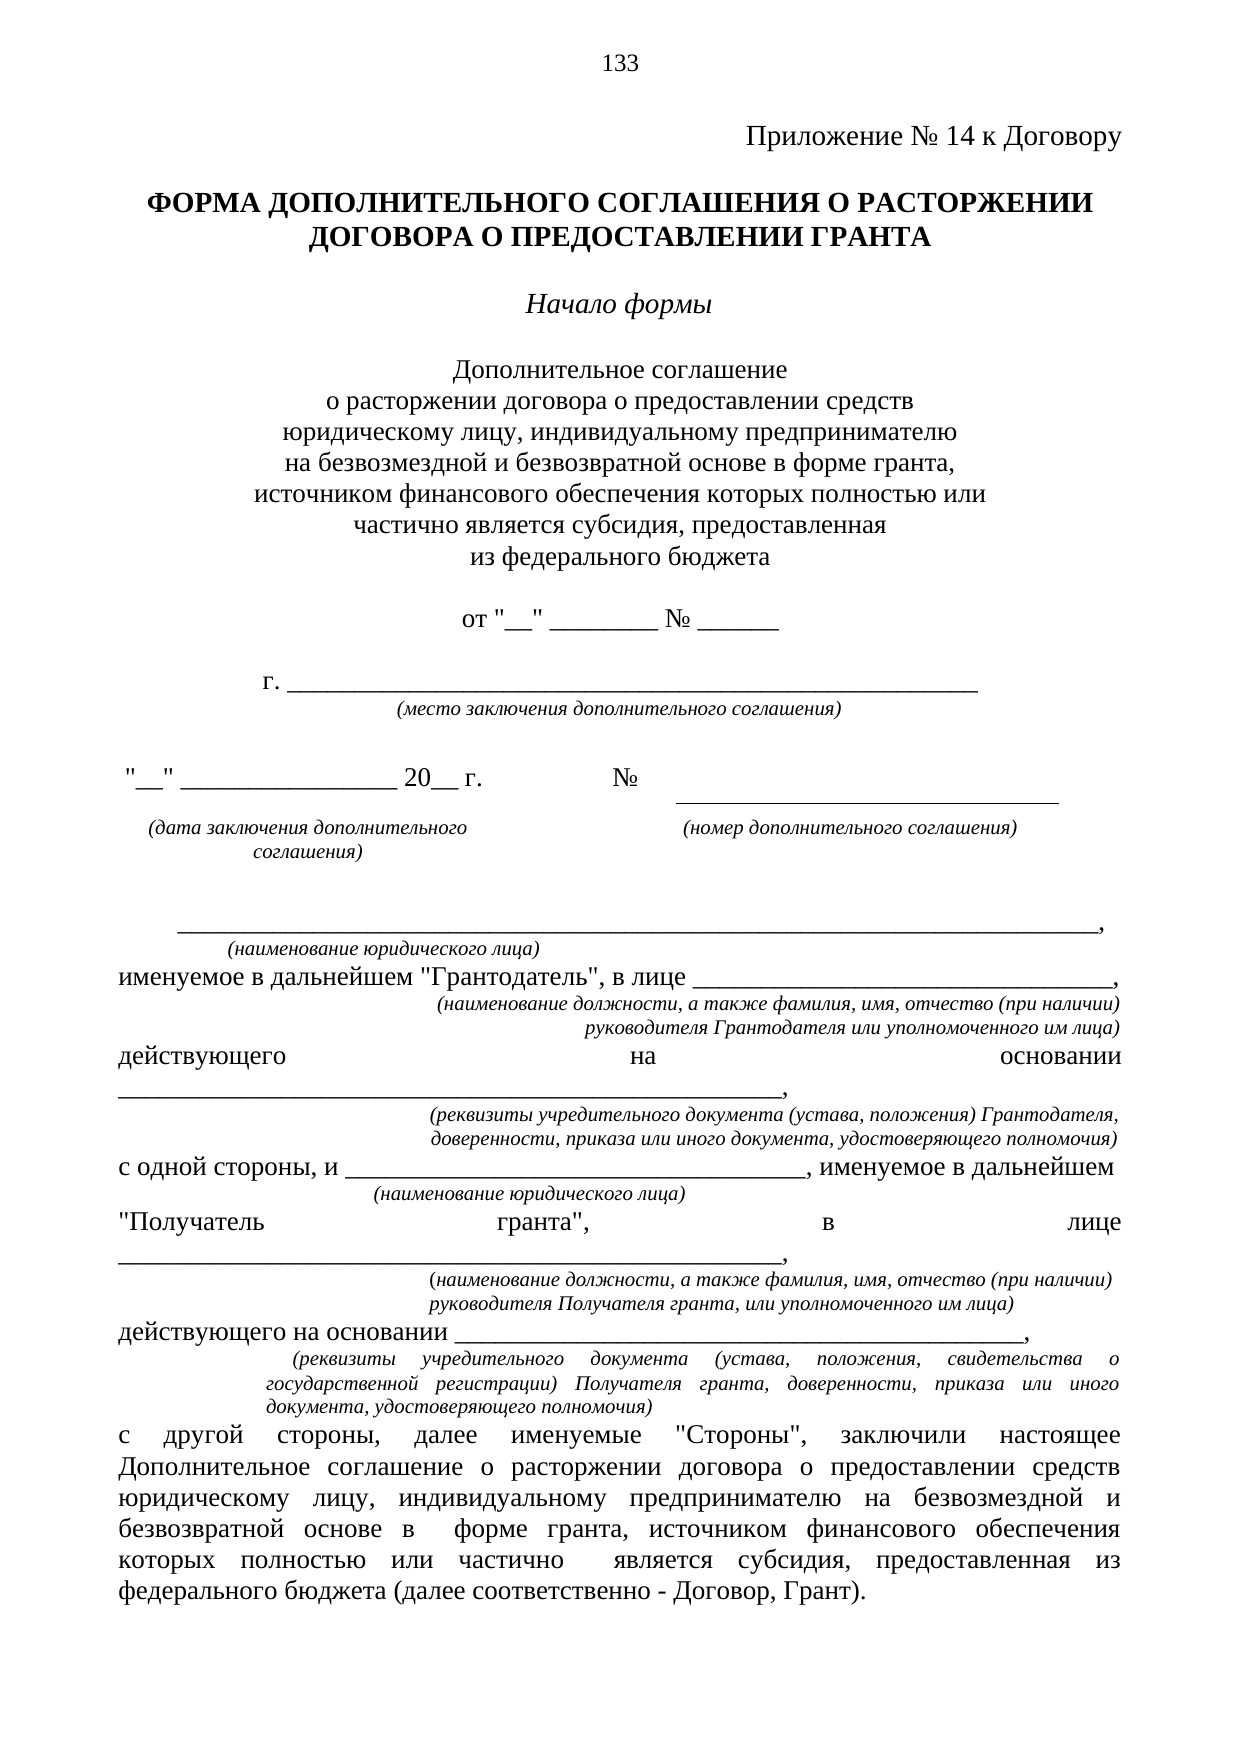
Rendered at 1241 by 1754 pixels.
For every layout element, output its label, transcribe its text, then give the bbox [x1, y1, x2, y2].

text (наименование должности, а также фамилия, имя, отчество (при наличии) [413, 1267, 1122, 1291]
text из федерального бюджета [118, 540, 1122, 571]
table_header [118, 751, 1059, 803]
text (наименование юридического лица) [118, 1181, 1122, 1205]
text на безвозмездной и безвозвратной основе в форме гранта, [118, 446, 1122, 477]
text с другой стороны, далее именуемые "Стороны", заключили настоящее Дополнительное соглашение о расторжении договора о предоставлении средств юридическому лицу, индивидуальному предпринимателю на безвозмездной и безвозвратной основе в форме гранта, источником финансового обеспечения которых полностью или частично является субсидия, предоставленная из федерального бюджета (далее соответственно - Договор, Грант). [118, 1418, 1122, 1605]
text ____________________________________________________________________, [118, 905, 1122, 936]
text г. ___________________________________________________ [118, 664, 1122, 696]
text действующего на основании __________________________________________, [118, 1315, 1122, 1346]
text Начало формы [118, 286, 1122, 319]
text руководителя Грантодателя или уполномоченного им лица) [118, 1015, 1122, 1039]
text (наименование юридического лица) [118, 936, 1122, 960]
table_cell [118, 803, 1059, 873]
text источником финансового обеспечения которых полностью или [118, 477, 1122, 509]
text от "__" ________ № ______ [118, 602, 1122, 633]
text юридическому лицу, индивидуальному предпринимателю [118, 415, 1122, 446]
text именуемое в дальнейшем "Грантодатель", в лице _______________________________, [118, 960, 1122, 991]
text ФОРМА ДОПОЛНИТЕЛЬНОГО СОГЛАШЕНИЯ О РАСТОРЖЕНИИ ДОГОВОРА О ПРЕДОСТАВЛЕНИИ ГРАНТА [118, 185, 1122, 252]
text (наименование должности, а также фамилия, имя, отчество (при наличии) [118, 991, 1122, 1015]
text Дополнительное соглашение [118, 353, 1122, 384]
text "Получатель гранта", в лице _________________________________________________, [118, 1205, 1122, 1267]
text Приложение № 14 к Договору [118, 118, 1122, 152]
text (место заключения дополнительного соглашения) [118, 696, 1122, 719]
text (реквизиты учредительного документа (устава, положения) Грантодателя, доверенности, приказа или иного документа, удостоверяющего полномочия) [428, 1101, 1122, 1149]
text (реквизиты учредительного документа (устава, положения, свидетельства о государственной регистрации) Получателя гранта, доверенности, приказа или иного документа, удостоверяющего полномочия) [266, 1346, 1122, 1418]
text частично является субсидия, предоставленная [118, 509, 1122, 540]
text действующего на основании _________________________________________________, [118, 1039, 1122, 1101]
text о расторжении договора о предоставлении средств [118, 384, 1122, 415]
text руководителя Получателя гранта, или уполномоченного им лица) [413, 1291, 1122, 1315]
text с одной стороны, и __________________________________, именуемое в дальнейшем [118, 1149, 1122, 1181]
